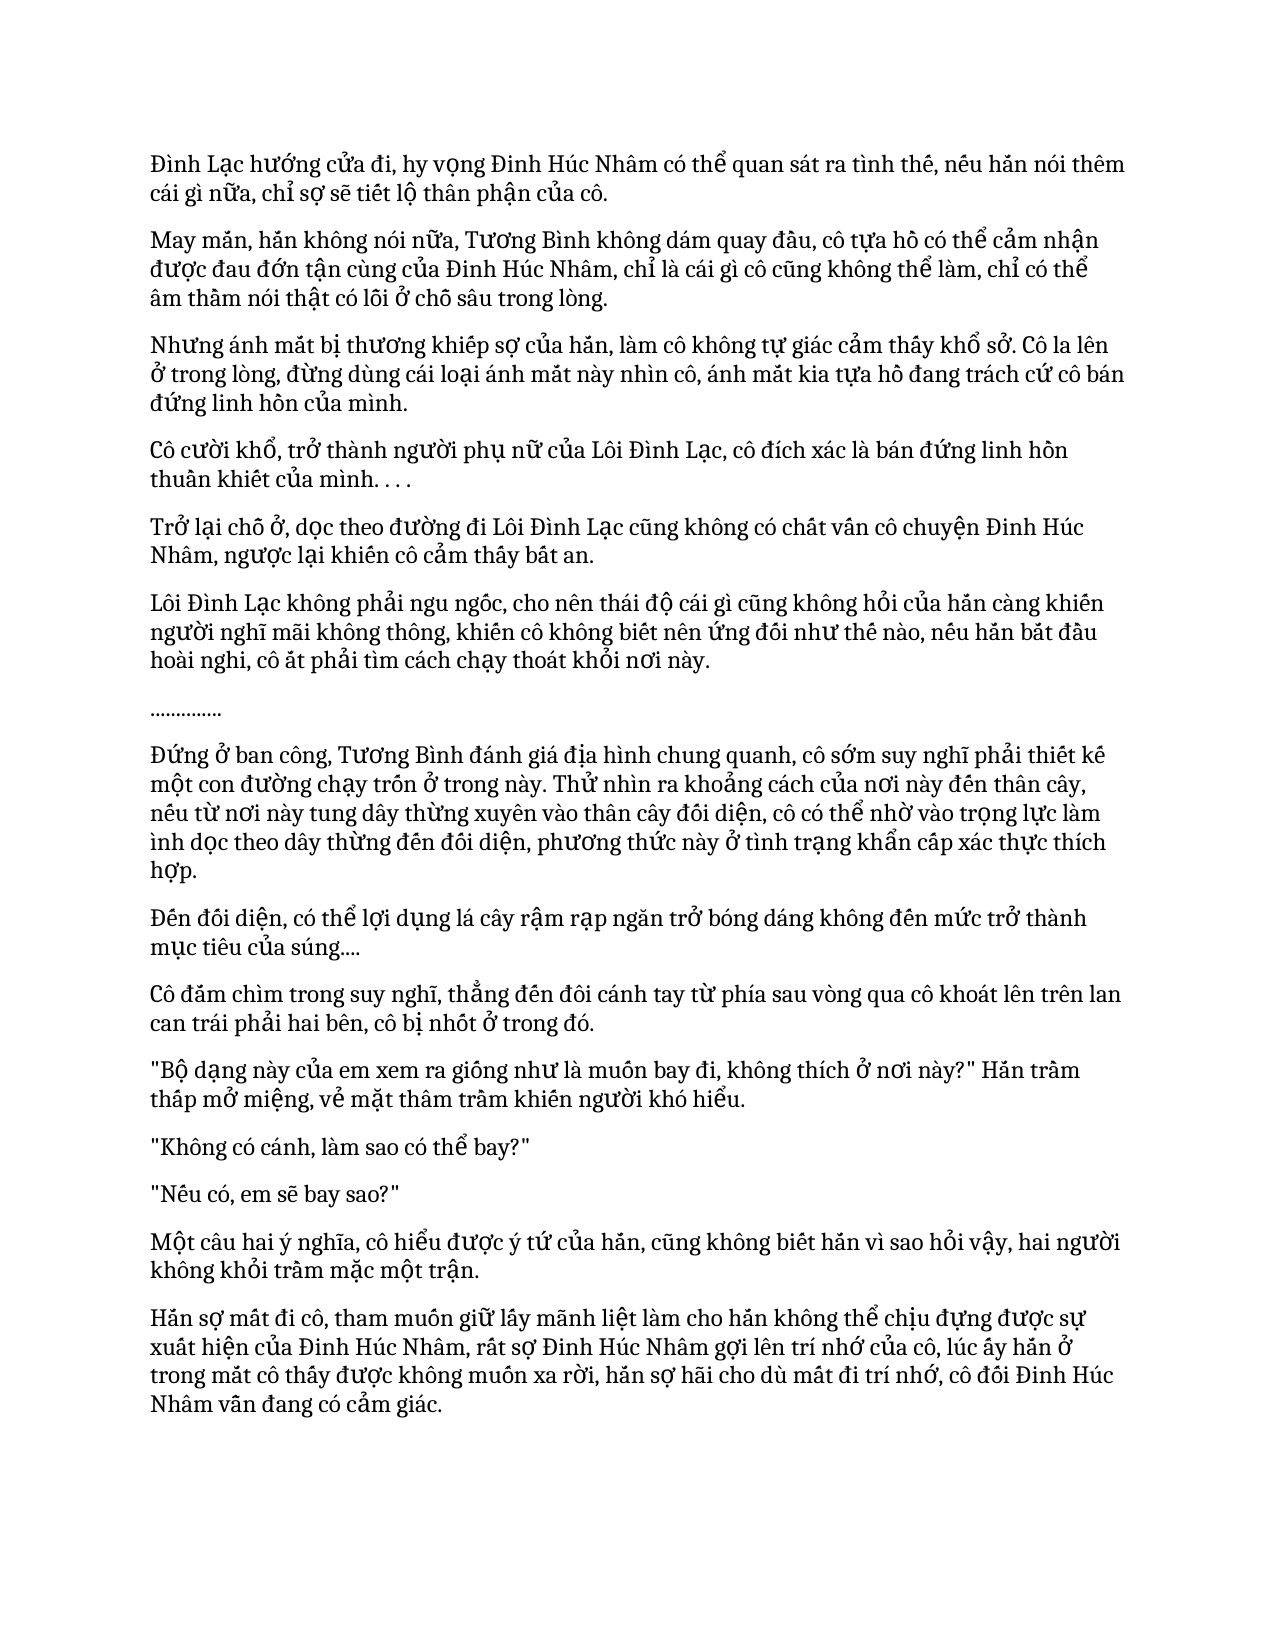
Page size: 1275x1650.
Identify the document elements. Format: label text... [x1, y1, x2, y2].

text Cô đắm chìm trong suy nghĩ, thẳng đến đôi cánh tay từ phía sau vòng qua cô khoát lên trên lan can trái phải hai bên, cô bị nhốt ở trong đó. [150, 980, 1125, 1037]
text Cô cười khổ, trở thành người phụ nữ của Lôi Đình Lạc, cô đích xác là bán đứng linh hồn thuần khiết của mình. . . . [150, 436, 1125, 494]
text Hắn sợ mất đi cô, tham muốn giữ lấy mãnh liệt làm cho hắn không thể chịu đựng được sự xuất hiện của Đinh Húc Nhâm, rất sợ Đinh Húc Nhâm gợi lên trí nhớ của cô, lúc ấy hắn ở trong mắt cô thấy được không muốn xa rời, hắn sợ hãi cho dù mất đi trí nhớ, cô đối Đinh Húc Nhâm vẫn đang có cảm giác. [150, 1304, 1125, 1419]
text Trở lại chỗ ở, dọc theo đường đi Lôi Đình Lạc cũng không có chất vấn cô chuyện Đinh Húc Nhâm, ngược lại khiến cô cảm thấy bất an. [150, 512, 1125, 570]
text Đến đối diện, có thể lợi dụng lá cây rậm rạp ngăn trở bóng dáng không đến mức trở thành mục tiêu của súng.... [150, 904, 1125, 961]
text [150, 150, 1125, 207]
text Một câu hai ý nghĩa, cô hiểu được ý tứ của hắn, cũng không biết hắn vì sao hỏi vậy, hai người không khỏi trầm mặc một trận. [150, 1227, 1125, 1285]
text .............. [150, 694, 1125, 722]
text May mắn, hắn không nói nữa, Tương Bình không dám quay đầu, cô tựa hồ có thể cảm nhận được đau đớn tận cùng của Đinh Húc Nhâm, chỉ là cái gì cô cũng không thể làm, chỉ có thể âm thầm nói thật có lỗi ở chỗ sâu trong lòng. [150, 226, 1125, 312]
text Đứng ở ban công, Tương Bình đánh giá địa hình chung quanh, cô sớm suy nghĩ phải thiết kế một con đường chạy trốn ở trong này. Thử nhìn ra khoảng cách của nơi này đến thân cây, nếu từ nơi này tung dây thừng xuyên vào thân cây đối diện, cô có thể nhờ vào trọng lực làm ình dọc theo dây thừng đến đối diện, phương thức này ở tình trạng khẩn cấp xác thực thích hợp. [150, 741, 1125, 885]
text "Bộ dạng này của em xem ra giống như là muốn bay đi, không thích ở nơi này?" Hắn trầm thấp mở miệng, vẻ mặt thâm trầm khiến người khó hiểu. [150, 1056, 1125, 1114]
text "Nếu có, em sẽ bay sao?" [150, 1180, 1125, 1209]
text "Không có cánh, làm sao có thể bay?" [150, 1132, 1125, 1161]
text Lôi Đình Lạc không phải ngu ngốc, cho nên thái độ cái gì cũng không hỏi của hắn càng khiến người nghĩ mãi không thông, khiến cô không biết nên ứng đối như thế nào, nếu hắn bắt đầu hoài nghi, cô ắt phải tìm cách chạy thoát khỏi nơi này. [150, 589, 1125, 675]
text Nhưng ánh mắt bị thương khiếp sợ của hắn, làm cô không tự giác cảm thấy khổ sở. Cô la lên ở trong lòng, đừng dùng cái loại ánh mắt này nhìn cô, ánh mắt kia tựa hồ đang trách cứ cô bán đứng linh hồn của mình. [150, 331, 1125, 417]
